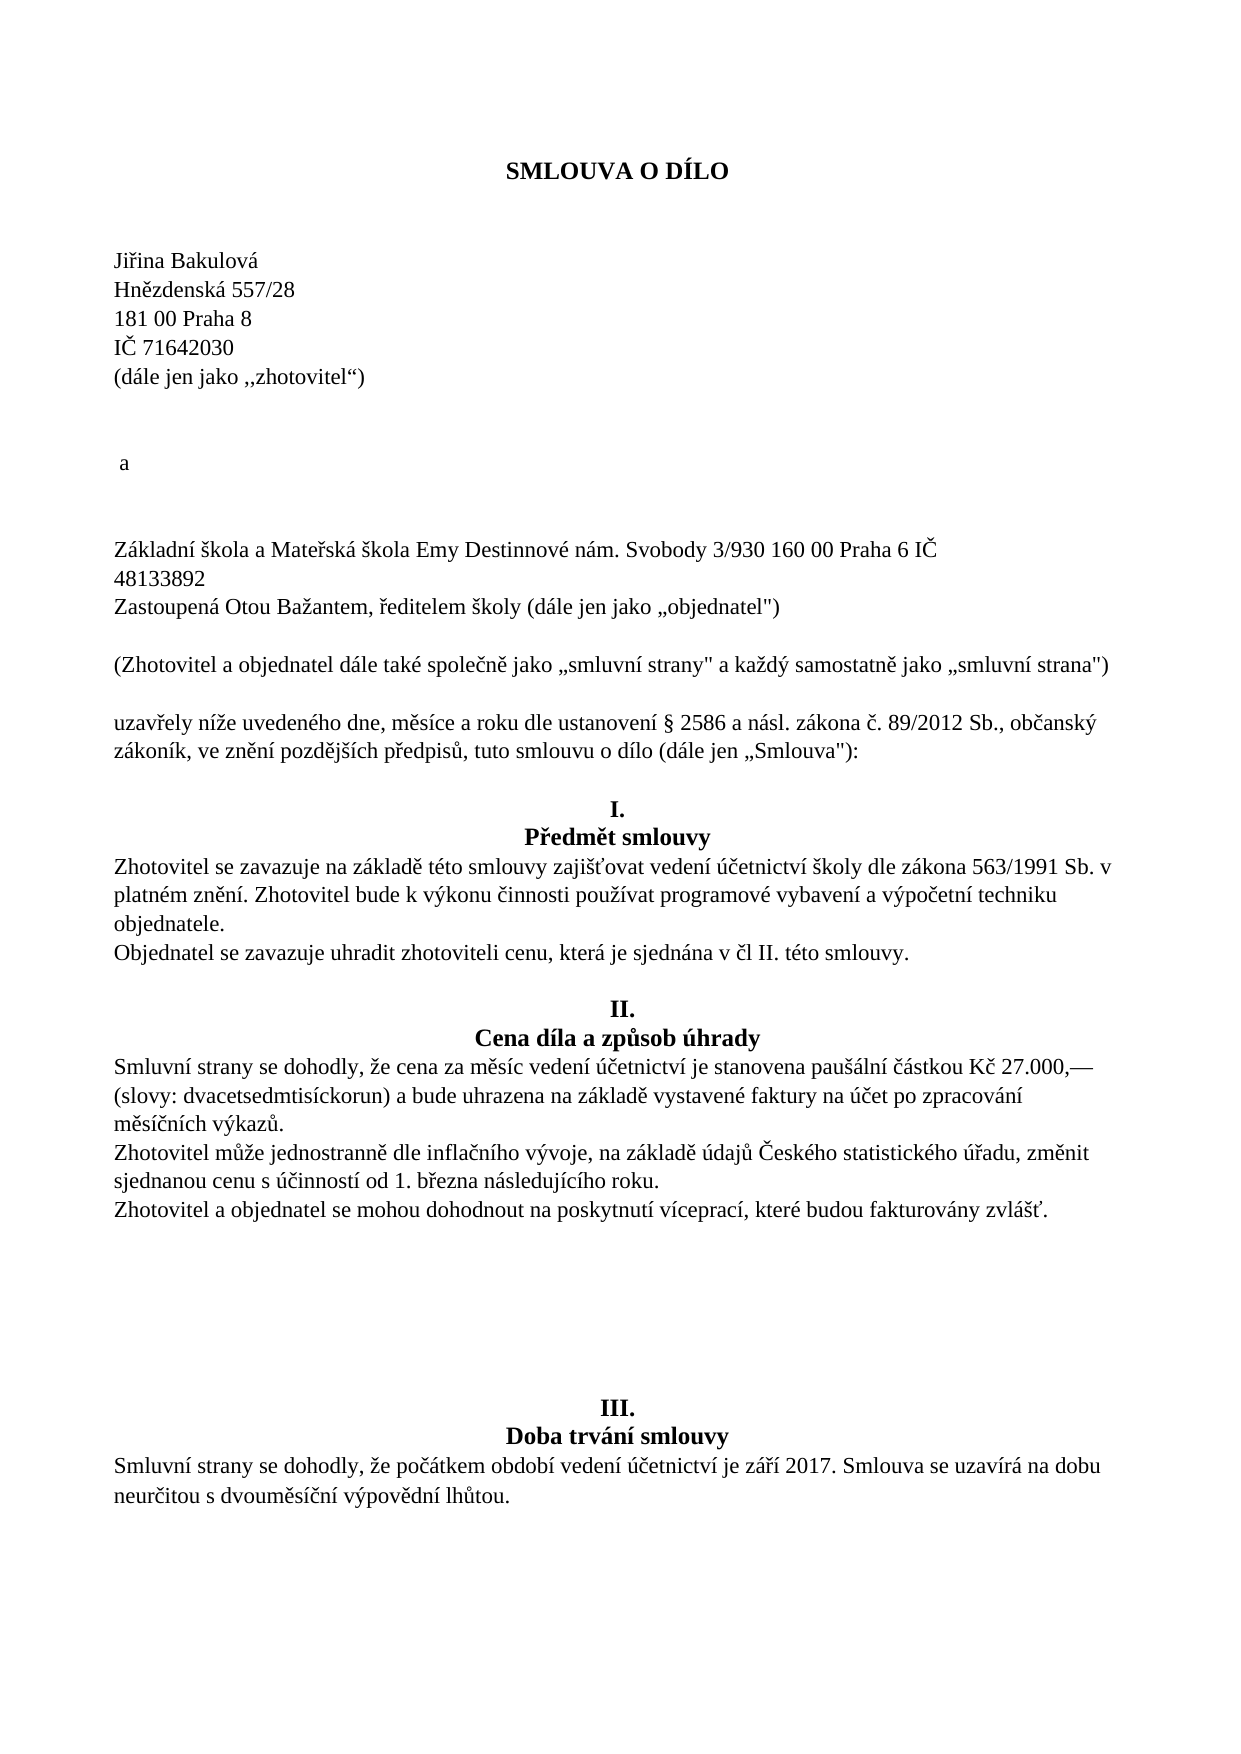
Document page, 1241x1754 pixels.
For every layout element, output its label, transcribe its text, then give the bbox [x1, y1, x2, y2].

subtitle II. [609, 995, 1121, 1023]
text Smluvní strany se dohodly, že cena za měsíc vedení účetnictví je stanovena paušální částkou Kč 27.000,— (slovy: dvacetsedmtisíckorun) a bude uhrazena na základě vystavené faktury na účet po zpracování měsíčních výkazů. [114, 1052, 1121, 1137]
text Hnězdenská 557/28 [114, 274, 1121, 303]
subtitle I. [609, 794, 1121, 823]
text Objednatel se zavazuje uhradit zhotoviteli cenu, která je sjednána v čl II. této smlouvy. [114, 937, 1121, 966]
text Základní škola a Mateřská škola Emy Destinnové nám. Svobody 3/930 160 00 Praha 6 IČ 48133892 [114, 535, 982, 592]
text uzavřely níže uvedeného dne, měsíce a roku dle ustanovení § 2586 a násl. zákona č. 89/2012 Sb., občanský zákoník, ve znění pozdějších předpisů, tuto smlouvu o dílo (dále jen „Smlouva"): [114, 707, 1121, 765]
subtitle III. [114, 1395, 1121, 1422]
subtitle Doba trvání smlouvy [114, 1422, 1121, 1450]
subtitle Předmět smlouvy [114, 823, 1121, 851]
text 181 00 Praha 8 [114, 303, 1121, 332]
subtitle SMLOUVA O DÍLO [114, 157, 1121, 185]
text Jiřina Bakulová [114, 249, 1121, 274]
text IČ 71642030 [114, 332, 1121, 361]
text Zastoupená Otou Bažantem, ředitelem školy (dále jen jako „objednatel") [114, 592, 982, 620]
text (dále jen jako ,,zhotovitel“) [114, 361, 1121, 390]
subtitle Cena díla a způsob úhrady [114, 1023, 1121, 1052]
text (Zhotovitel a objednatel dále také společně jako „smluvní strany" a každý samostatně jako „smluvní strana") [114, 649, 1121, 678]
text Zhotovitel a objednatel se mohou dohodnout na poskytnutí víceprací, které budou fakturovány zvlášť. [114, 1194, 1121, 1223]
text Zhotovitel může jednostranně dle inflačního vývoje, na základě údajů Českého statistického úřadu, změnit sjednanou cenu s účinností od 1. března následujícího roku. [114, 1137, 1121, 1194]
text Zhotovitel se zavazuje na základě této smlouvy zajišťovat vedení účetnictví školy dle zákona 563/1991 Sb. v platném znění. Zhotovitel bude k výkonu činnosti používat programové vybavení a výpočetní techniku objednatele. [114, 851, 1121, 937]
text Smluvní strany se dohodly, že počátkem období vedení účetnictví je září 2017. Smlouva se uzavírá na dobu neurčitou s dvouměsíční výpovědní lhůtou. [114, 1450, 1121, 1509]
